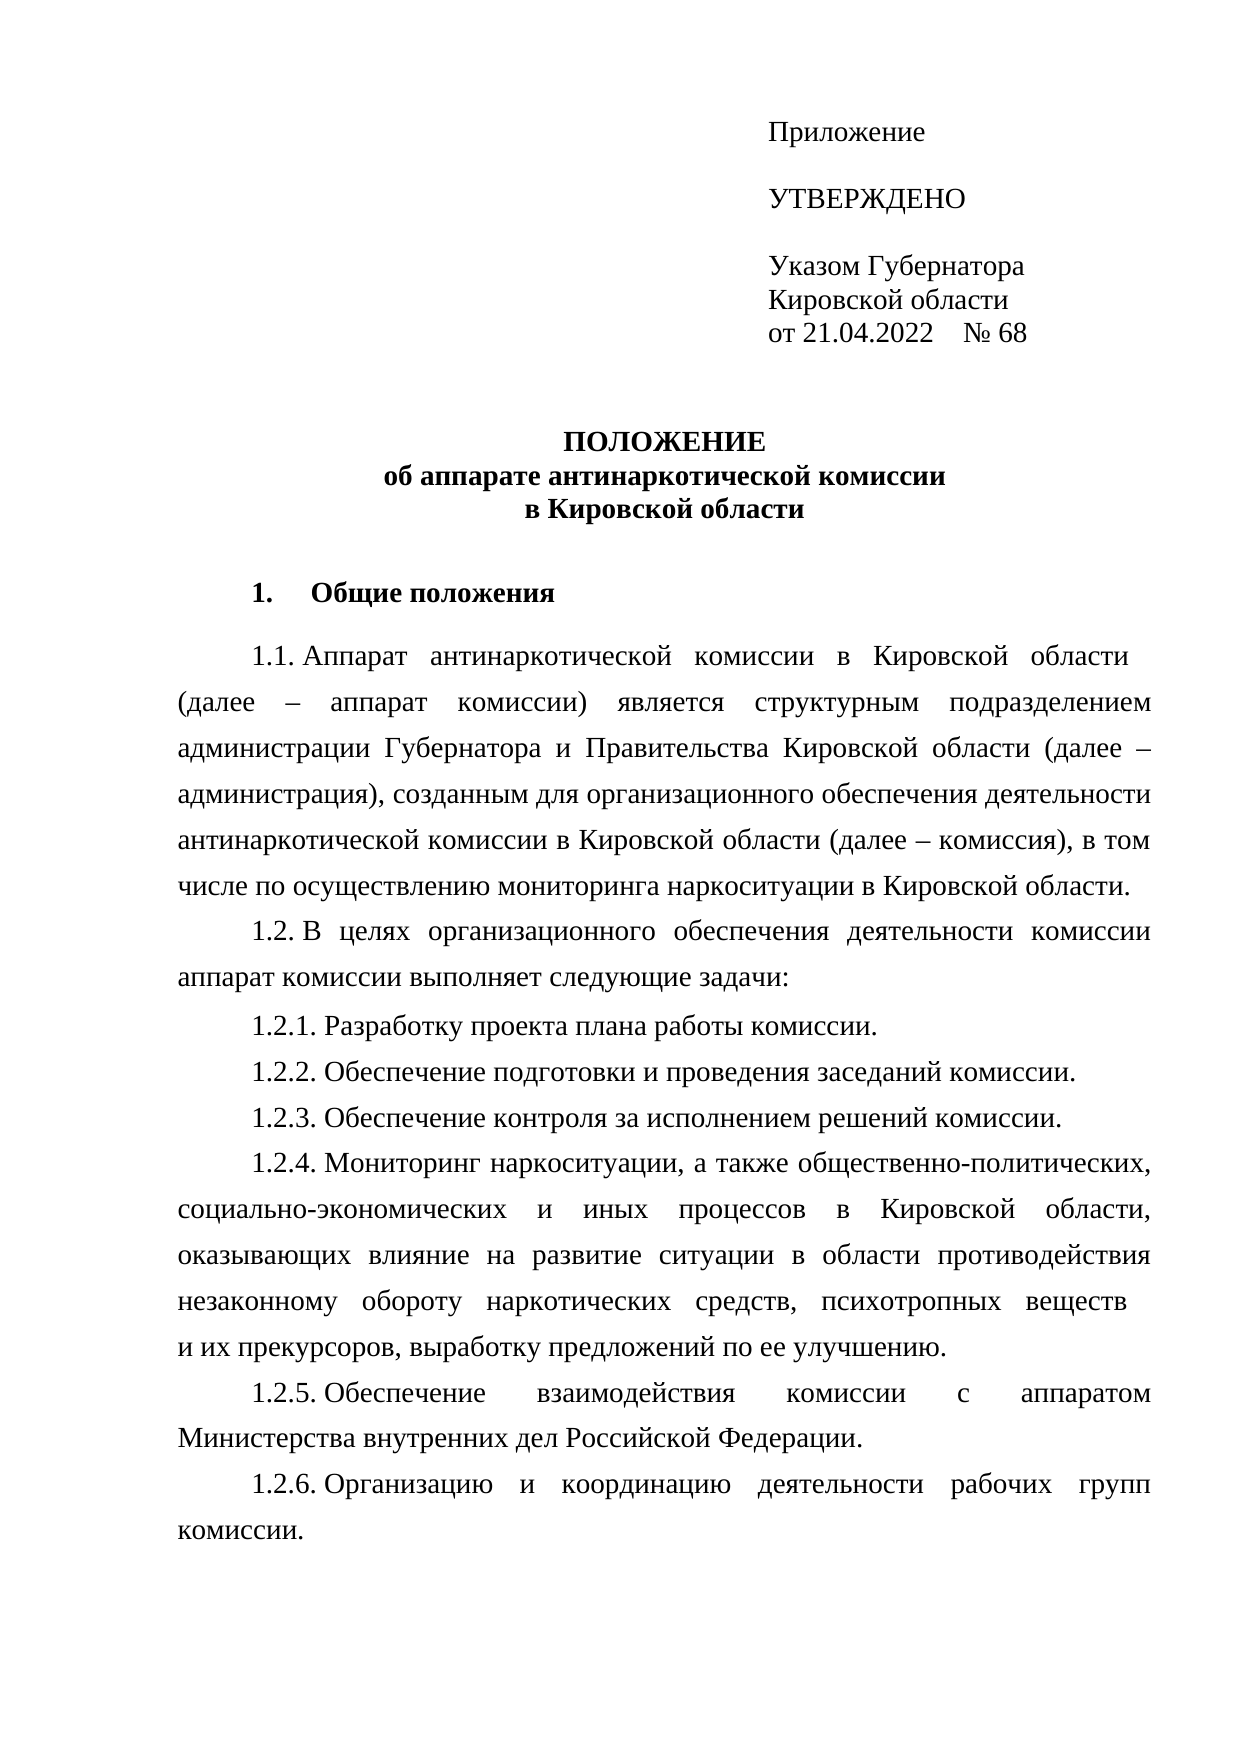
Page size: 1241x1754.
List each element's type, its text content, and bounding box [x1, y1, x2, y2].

text ПОЛОЖЕНИЕ об аппарате антинаркотической комиссии в Кировской области [177, 424, 1152, 525]
text Приложение [768, 114, 1152, 148]
text 1.1. Аппарат антинаркотической комиссии в Кировской области (далее – аппарат комиссии) является структурным подразделением администрации Губернатора и Правительства Кировской области (далее – администрация), созданным для организационного обеспечения деятельности антинаркотической комиссии в Кировской области (далее – комиссия), в том числе по осуществлению мониторинга наркоситуации в Кировской области. [177, 629, 1152, 904]
text 1.2.2. Обеспечение подготовки и проведения заседаний комиссии. [177, 1042, 1152, 1087]
subtitle Общие положения [251, 575, 1152, 608]
text Указом Губернатора [768, 248, 1152, 282]
text 1.2.4. Мониторинг наркоситуации, а также общественно-политических, социально-экономических и иных процессов в Кировской области, оказывающих влияние на развитие ситуации в области противодействия незаконному обороту наркотических средств, психотропных веществ и их прекурсоров, выработку предложений по ее улучшению. [177, 1133, 1152, 1362]
text Кировской области [768, 282, 1152, 316]
text 1.2.5. Обеспечение взаимодействия комиссии с аппаратом Министерства внутренних дел Российской Федерации. [177, 1362, 1152, 1454]
text 1.2.3. Обеспечение контроля за исполнением решений комиссии. [177, 1087, 1152, 1133]
text от 21.04.2022 № 68 [768, 316, 1152, 349]
text УТВЕРЖДЕНО [768, 181, 1152, 215]
text 1.2.6. Организацию и координацию деятельности рабочих групп комиссии. [177, 1454, 1152, 1546]
text 1.2.1. Разработку проекта плана работы комиссии. [177, 996, 1152, 1042]
text 1.2. В целях организационного обеспечения деятельности комиссии аппарат комиссии выполняет следующие задачи: [177, 904, 1152, 996]
